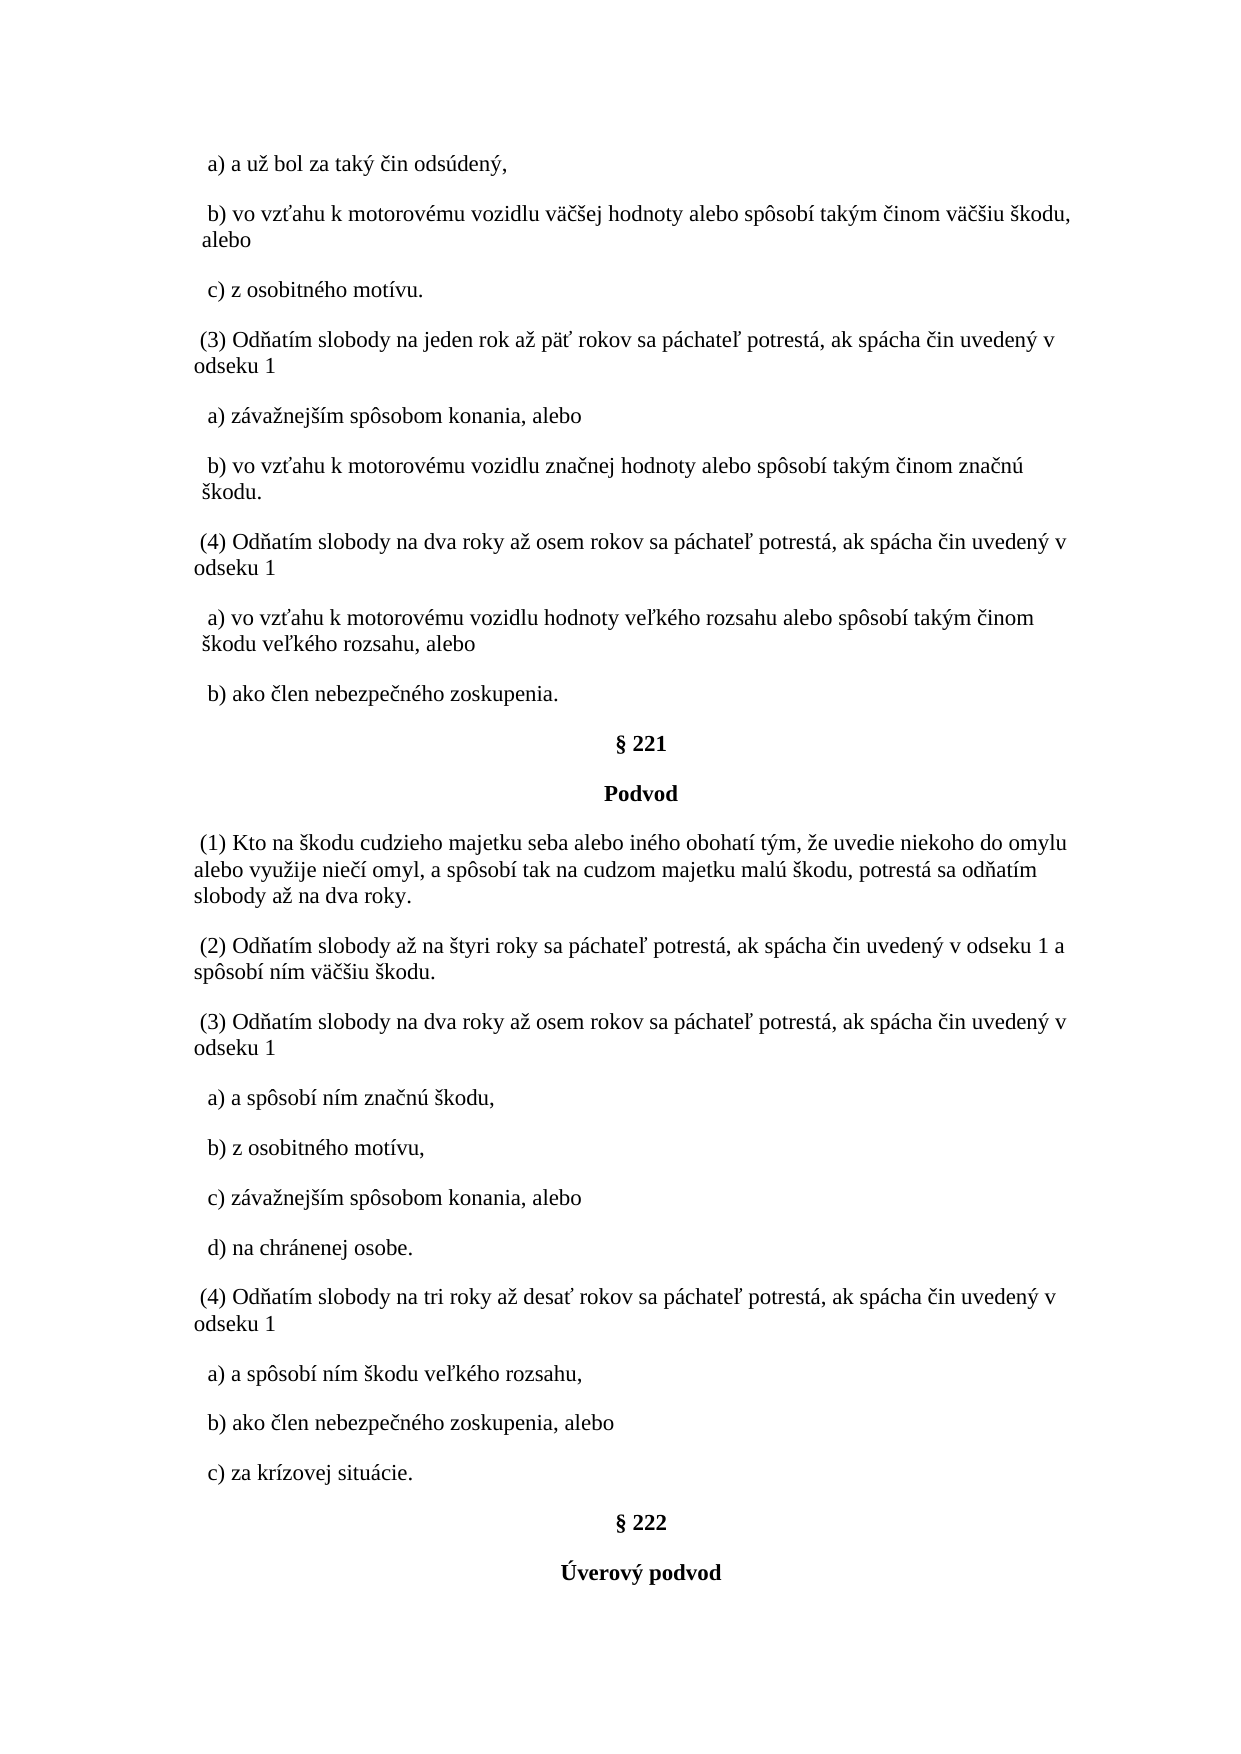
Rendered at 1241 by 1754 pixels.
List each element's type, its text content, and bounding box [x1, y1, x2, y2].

text (1) Kto na škodu cudzieho majetku seba alebo iného obohatí tým, že uvedie niekoho do omylu alebo využije niečí omyl, a spôsobí tak na cudzom majetku malú škodu, potrestá sa odňatím slobody až na dva roky. [194, 829, 1090, 908]
text b) vo vzťahu k motorovému vozidlu značnej hodnoty alebo spôsobí takým činom značnú škodu. [202, 452, 1090, 504]
text (3) Odňatím slobody na dva roky až osem rokov sa páchateľ potrestá, ak spácha čin uvedený v odseku 1 [194, 1008, 1090, 1061]
text d) na chránenej osobe. [202, 1234, 1090, 1260]
text b) ako člen nebezpečného zoskupenia, alebo [202, 1409, 1090, 1436]
text a) závažnejším spôsobom konania, alebo [202, 402, 1090, 428]
text § 222 [186, 1509, 1090, 1535]
text b) vo vzťahu k motorovému vozidlu väčšej hodnoty alebo spôsobí takým činom väčšiu škodu, alebo [202, 200, 1090, 252]
text (3) Odňatím slobody na jeden rok až päť rokov sa páchateľ potrestá, ak spácha čin uvedený v odseku 1 [194, 326, 1090, 378]
text b) z osobitného motívu, [202, 1134, 1090, 1160]
text c) za krízovej situácie. [202, 1459, 1090, 1486]
text Podvod [186, 780, 1090, 806]
text a) vo vzťahu k motorovému vozidlu hodnoty veľkého rozsahu alebo spôsobí takým činom škodu veľkého rozsahu, alebo [202, 604, 1090, 657]
text (4) Odňatím slobody na tri roky až desať rokov sa páchateľ potrestá, ak spácha čin uvedený v odseku 1 [194, 1283, 1090, 1336]
text b) ako člen nebezpečného zoskupenia. [202, 680, 1090, 706]
text (2) Odňatím slobody až na štyri roky sa páchateľ potrestá, ak spácha čin uvedený v odseku 1 a spôsobí ním väčšiu škodu. [194, 932, 1090, 985]
text (4) Odňatím slobody na dva roky až osem rokov sa páchateľ potrestá, ak spácha čin uvedený v odseku 1 [194, 528, 1090, 581]
text a) a spôsobí ním značnú škodu, [202, 1084, 1090, 1111]
text Úverový podvod [186, 1559, 1090, 1585]
text a) a spôsobí ním škodu veľkého rozsahu, [202, 1359, 1090, 1386]
text c) závažnejším spôsobom konania, alebo [202, 1184, 1090, 1210]
text a) a už bol za taký čin odsúdený, [202, 150, 1090, 176]
text § 221 [186, 730, 1090, 756]
text c) z osobitného motívu. [202, 276, 1090, 302]
